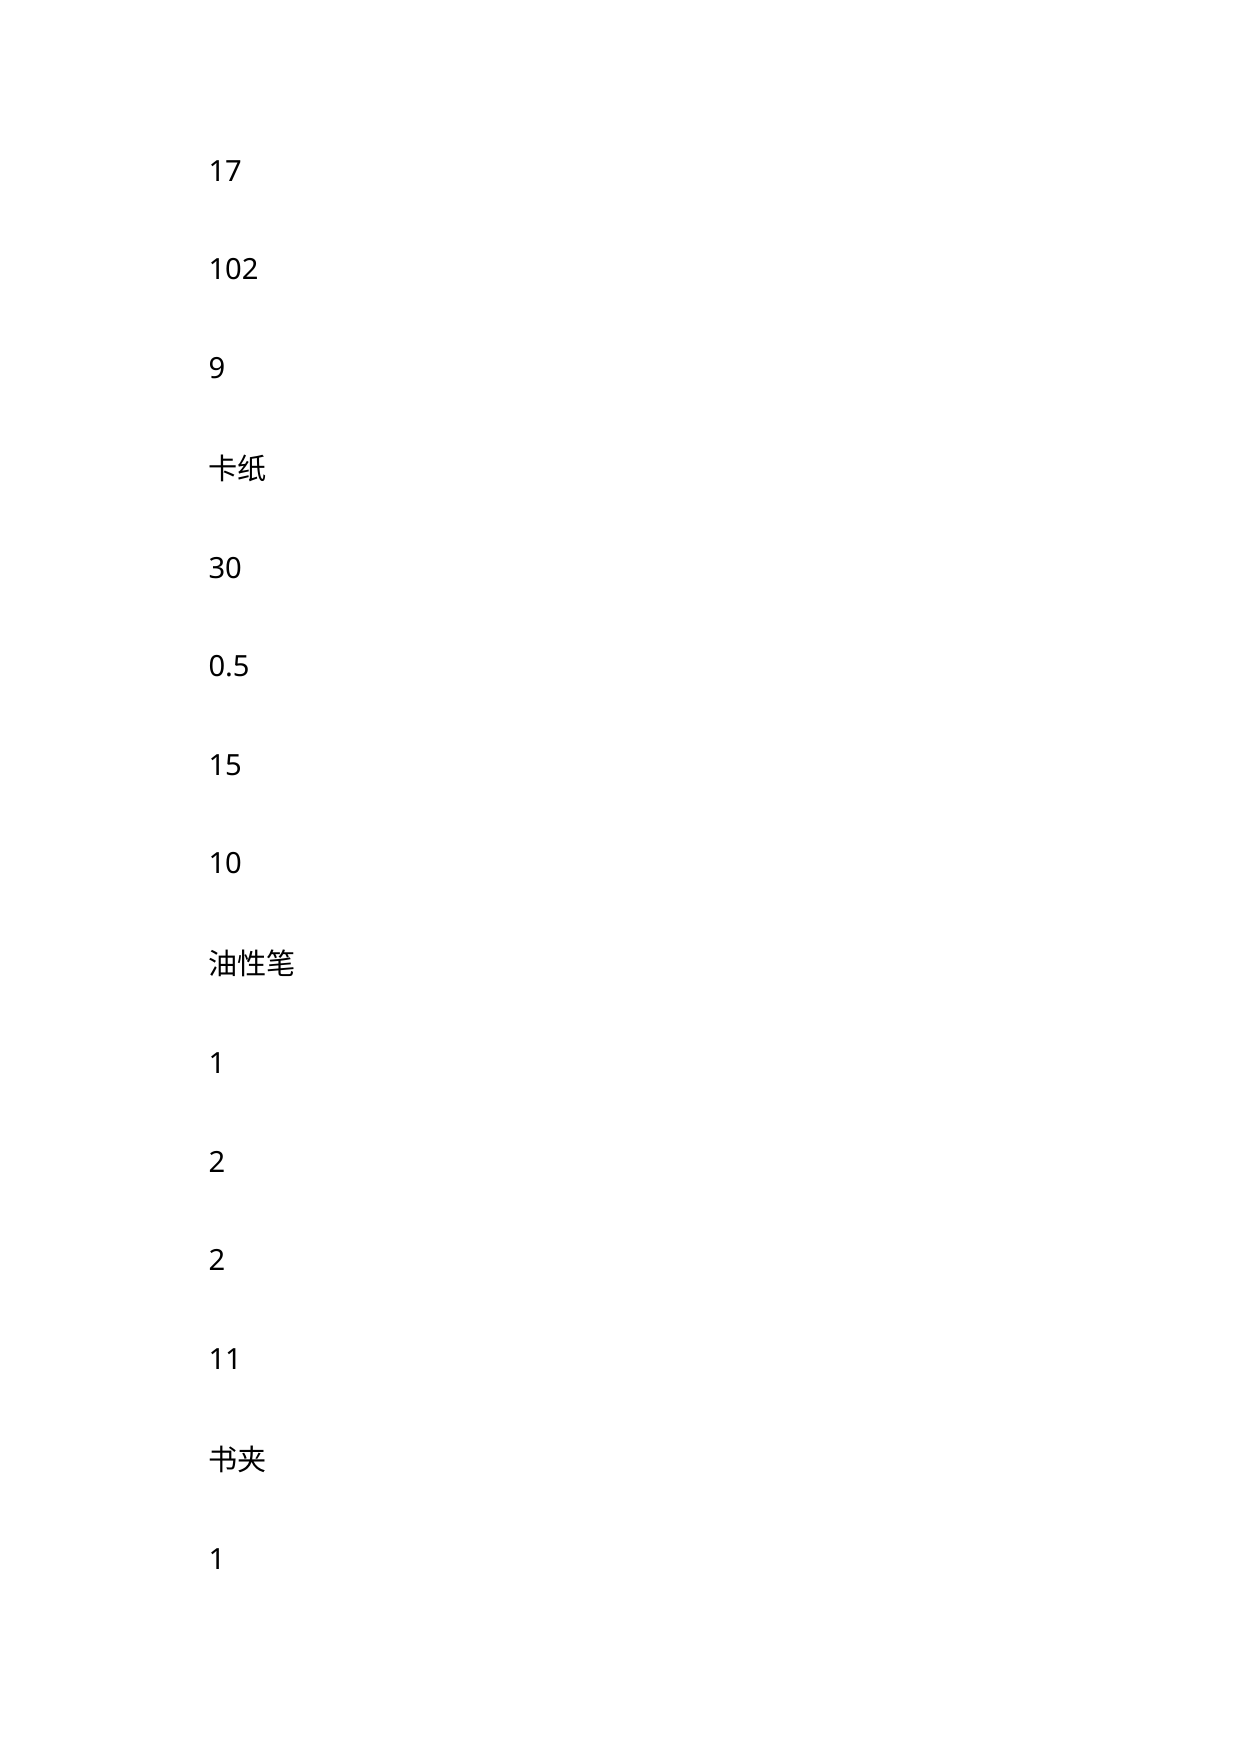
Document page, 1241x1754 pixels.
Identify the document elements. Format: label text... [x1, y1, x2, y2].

text 0.5 [150, 646, 1090, 685]
text 油性笔 [150, 941, 1090, 983]
text 1 [150, 1538, 1090, 1578]
text 11 [150, 1338, 1090, 1378]
text 1 [150, 1043, 1090, 1082]
text 卡纸 [150, 445, 1090, 488]
text 2 [150, 1239, 1090, 1279]
text 书夹 [150, 1436, 1090, 1479]
text 102 [150, 248, 1090, 288]
text 15 [150, 744, 1090, 784]
text 17 [150, 150, 1090, 190]
text 10 [150, 842, 1090, 882]
text 9 [150, 347, 1090, 387]
text 30 [150, 547, 1090, 587]
text 2 [150, 1141, 1090, 1181]
